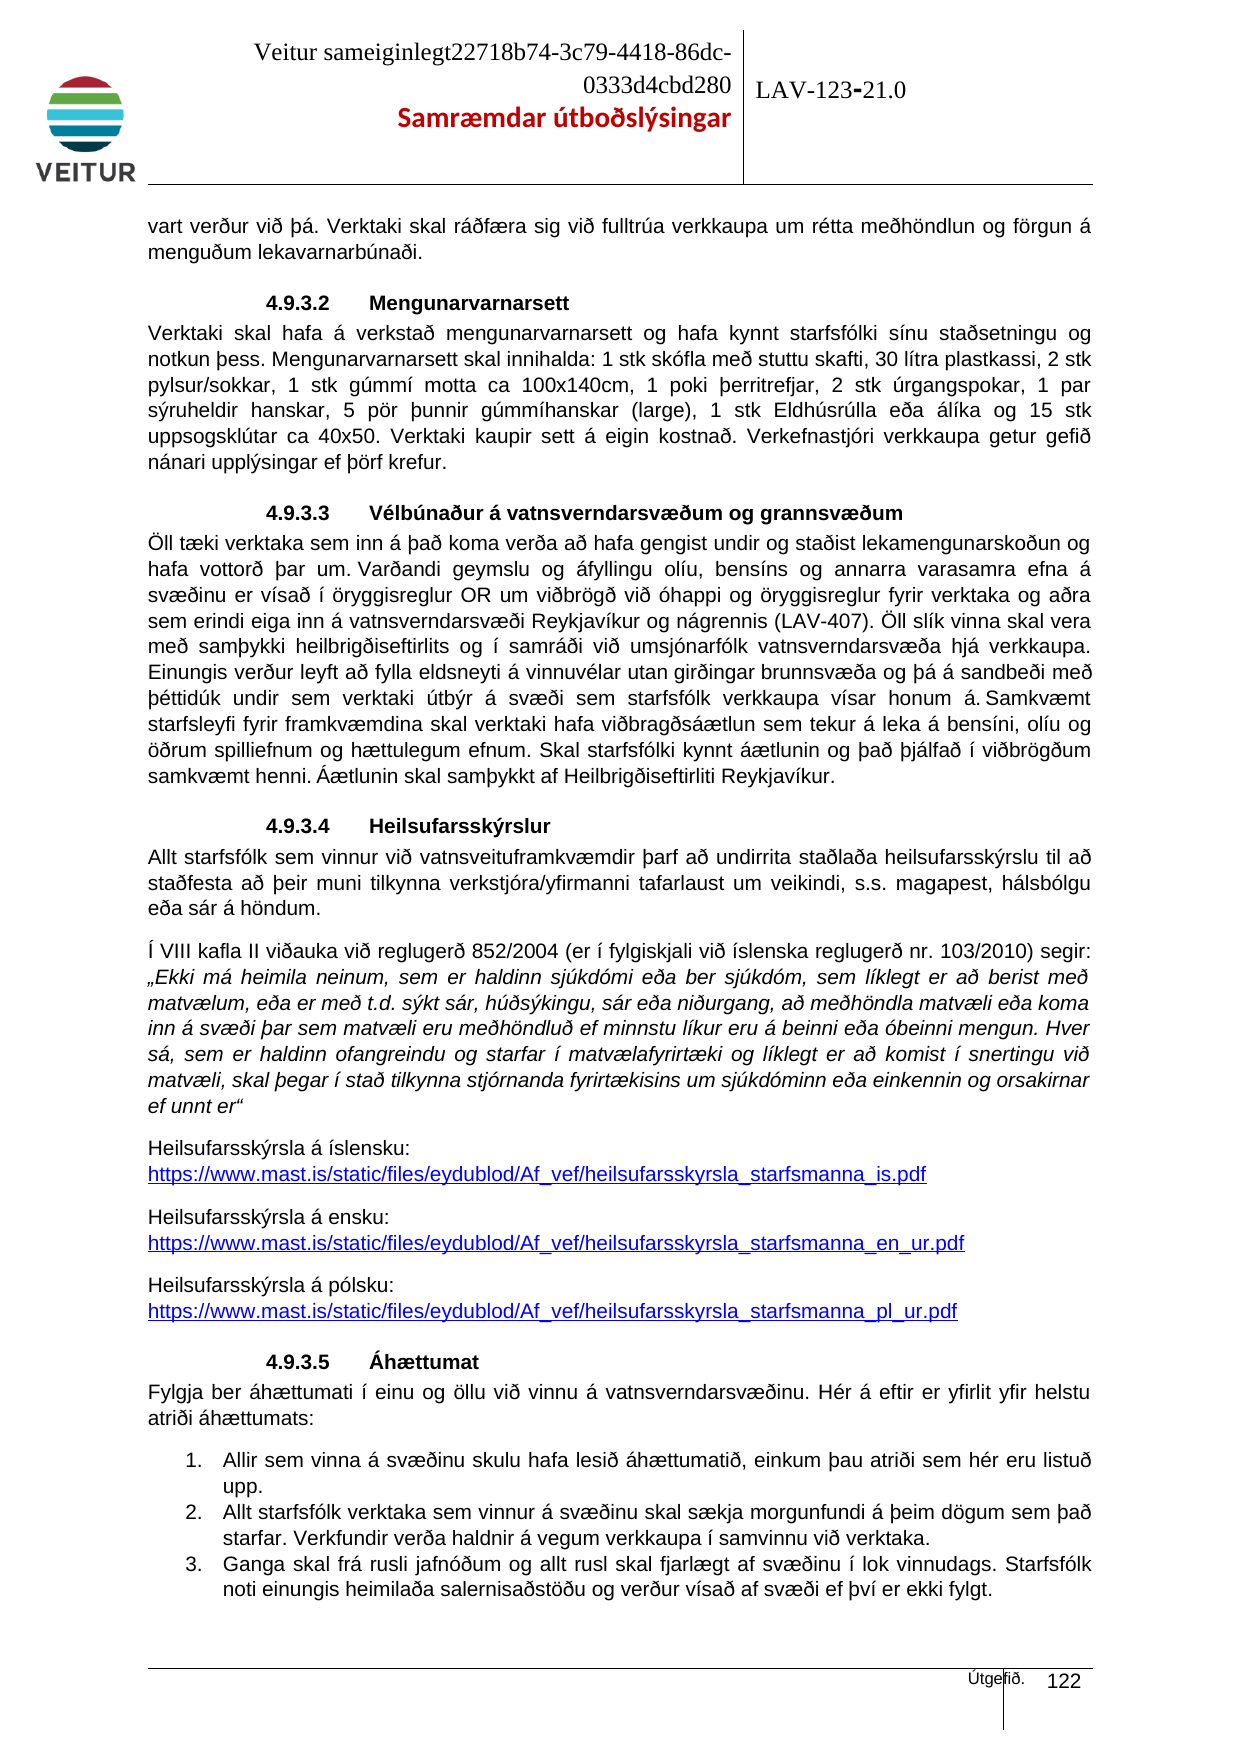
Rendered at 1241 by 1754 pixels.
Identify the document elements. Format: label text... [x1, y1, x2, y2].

text Heilsufarsskýrsla á íslensku: https://www.mast.is/static/files/eydublod/Af_vef/heilsufarsskyrsla_starfsmanna_is.pdf [148, 1136, 1093, 1186]
list Allt starfsfólk verktaka sem vinnur á svæðinu skal sækja morgunfundi á þeim dögum sem það starfar. Verkfundir verða haldnir á vegum verkkaupa í samvinnu við verktaka. [185, 1500, 1093, 1549]
list Allir sem vinna á svæðinu skulu hafa lesið áhættumatið, einkum þau atriði sem hér eru listuð upp. [185, 1448, 1093, 1498]
text Heilsufarsskýrsla á ensku: https://www.mast.is/static/files/eydublod/Af_vef/heilsufarsskyrsla_starfsmanna_en_ur.pdf [148, 1204, 1093, 1254]
subtitle Áhættumat [266, 1349, 1093, 1373]
text Allt starfsfólk sem vinnur við vatnsveituframkvæmdir þarf að undirrita staðlaða heilsufarsskýrslu til að staðfesta að þeir muni tilkynna verkstjóra/yfirmanni tafarlaust um veikindi, s.s. magapest, hálsbólgu eða sár á höndum. [148, 844, 1093, 920]
subtitle Mengunarvarnarsett [266, 291, 1093, 314]
text Fylgja ber áhættumati í einu og öllu við vinnu á vatnsverndarsvæðinu. Hér á eftir er yfirlit yfir helstu atriði áhættumats: [148, 1380, 1093, 1429]
subtitle Vélbúnaður á vatnsverndarsvæðum og grannsvæðum [266, 501, 1093, 525]
text Í VIII kafla II viðauka við reglugerð 852/2004 (er í fylgiskjali við íslenska reglugerð nr. 103/2010) segir: „Ekki má heimila neinum, sem er haldinn sjúkdómi eða ber sjúkdóm, sem líklegt er að berist með matvælum, eða er með t.d. sýkt sár, húðsýkingu, sár eða niðurgang, að meðhöndla matvæli eða koma inn á svæði þar sem matvæli eru meðhöndluð ef minnstu líkur eru á beinni eða óbeinni mengun. Hver sá, sem er haldinn ofangreindu og starfar í matvælafyrirtæki og líklegt er að komist í snertingu við matvæli, skal þegar í stað tilkynna stjórnanda fyrirtækisins um sjúkdóminn eða einkennin og orsakirnar ef unnt er“ [148, 939, 1093, 1118]
text Öll tæki verktaka sem inn á það koma verða að hafa gengist undir og staðist lekamengunarskoðun og hafa vottorð þar um. Varðandi geymslu og áfyllingu olíu, bensíns og annarra varasamra efna á svæðinu er vísað í öryggisreglur OR um viðbrögð við óhappi og öryggisreglur fyrir verktaka og aðra sem erindi eiga inn á vatnsverndarsvæði Reykjavíkur og nágrennis (LAV-407). Öll slík vinna skal vera með samþykki heilbrigðiseftirlits og í samráði við umsjónarfólk vatnsverndarsvæða hjá verkkaupa. Einungis verður leyft að fylla eldsneyti á vinnuvélar utan girðingar brunnsvæða og þá á sandbeði með þéttidúk undir sem verktaki útbýr á svæði sem starfsfólk verkkaupa vísar honum á. Samkvæmt starfsleyfi fyrir framkvæmdina skal verktaki hafa viðbragðsáætlun sem tekur á leka á bensíni, olíu og öðrum spilliefnum og hættulegum efnum. Skal starfsfólki kynnt áætlunin og það þjálfað í viðbrögðum samkvæmt henni. Áætlunin skal samþykkt af Heilbrigðiseftirliti Reykjavíkur. [148, 531, 1093, 686]
picture [28, 71, 142, 187]
subtitle Heilsufarsskýrslur [266, 814, 1093, 838]
list Ganga skal frá rusli jafnóðum og allt rusl skal fjarlægt af svæðinu í lok vinnudags. Starfsfólk noti einungis heimilaða salernisaðstöðu og verður vísað af svæði ef því er ekki fylgt. [185, 1551, 1093, 1601]
text Heilsufarsskýrsla á pólsku: https://www.mast.is/static/files/eydublod/Af_vef/heilsufarsskyrsla_starfsmanna_pl_ur.pdf [148, 1273, 1093, 1323]
text Verktaki skal hafa á verkstað mengunarvarnarsett og hafa kynnt starfsfólki sínu staðsetningu og notkun þess. Mengunarvarnarsett skal innihalda: 1 stk skófla með stuttu skafti, 30 lítra plastkassi, 2 stk pylsur/sokkar, 1 stk gúmmí motta ca 100x140cm, 1 poki þerritrefjar, 2 stk úrgangspokar, 1 par sýruheldir hanskar, 5 pör þunnir gúmmíhanskar (large), 1 stk Eldhúsrúlla eða álíka og 15 stk uppsogsklútar ca 40x50. Verktaki kaupir sett á eigin kostnað. Verkefnastjóri verkkaupa getur gefið nánari upplýsingar ef þörf krefur. [148, 321, 1093, 474]
